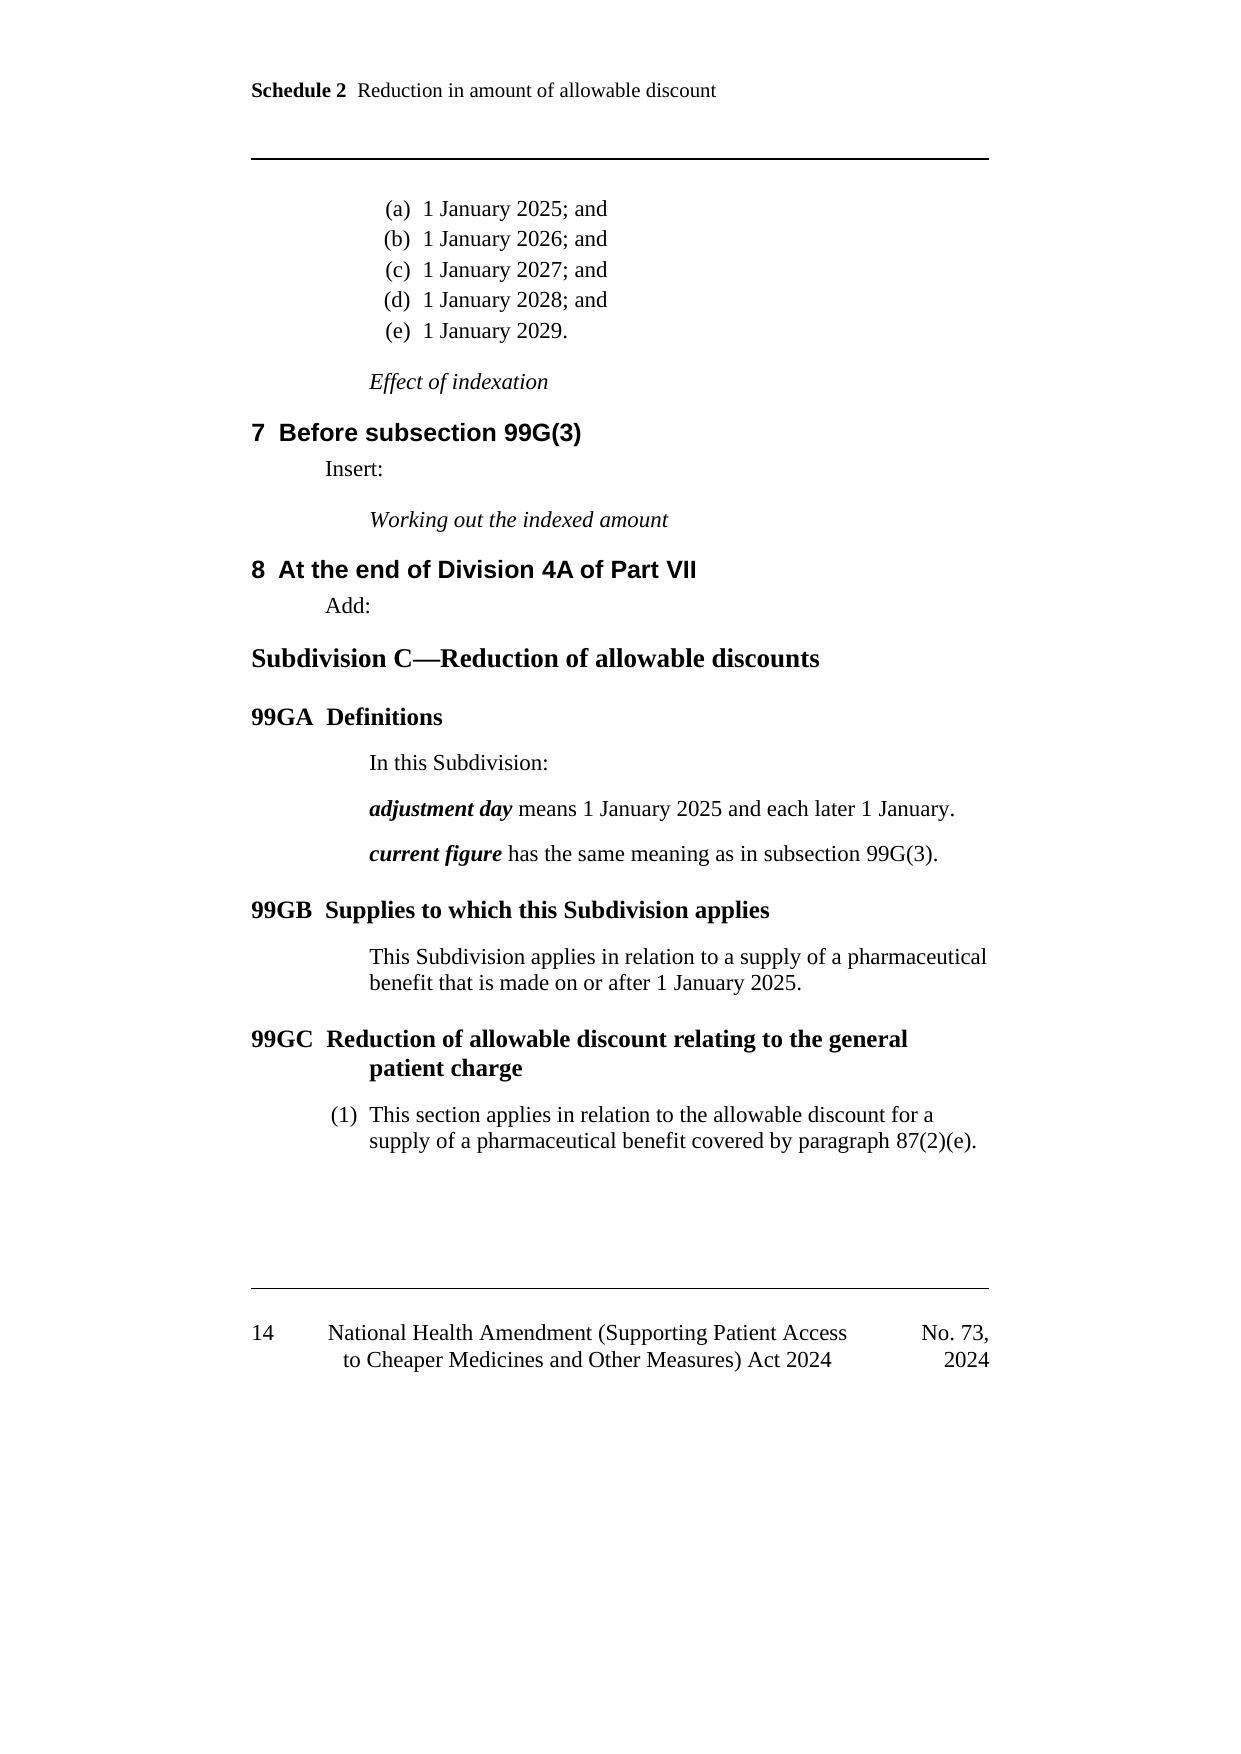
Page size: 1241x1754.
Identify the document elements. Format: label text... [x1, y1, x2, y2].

text current figure has the same meaning as in subsection 99G(3). [369, 840, 989, 866]
text (d) 1 January 2028; and [251, 286, 989, 313]
text Subdivision C—Reduction of allowable discounts [251, 642, 989, 673]
text Effect of indexation [369, 368, 989, 395]
text Insert: [325, 455, 989, 481]
text (1) This section applies in relation to the allowable discount for a supply of a pharmaceutical benefit covered by paragraph 87(2)(e). [251, 1101, 989, 1153]
text This Subdivision applies in relation to a supply of a pharmaceutical benefit that is made on or after 1 January 2025. [251, 943, 989, 995]
text Add: [325, 592, 989, 619]
text 7 Before subsection 99G(3) [251, 418, 989, 446]
text 8 At the end of Division 4A of Part VII [251, 555, 989, 584]
text 99GA Definitions [251, 702, 989, 731]
text In this Subdivision: [251, 749, 989, 776]
text adjustment day means 1 January 2025 and each later 1 January. [369, 794, 989, 821]
text 99GB Supplies to which this Subdivision applies [251, 895, 989, 924]
text 99GC Reduction of allowable discount relating to the general patient charge [251, 1024, 989, 1082]
text (c) 1 January 2027; and [251, 256, 989, 282]
text (e) 1 January 2029. [251, 317, 989, 343]
text (b) 1 January 2026; and [251, 225, 989, 252]
text Working out the indexed amount [369, 506, 989, 532]
text (a) 1 January 2025; and [251, 195, 989, 221]
